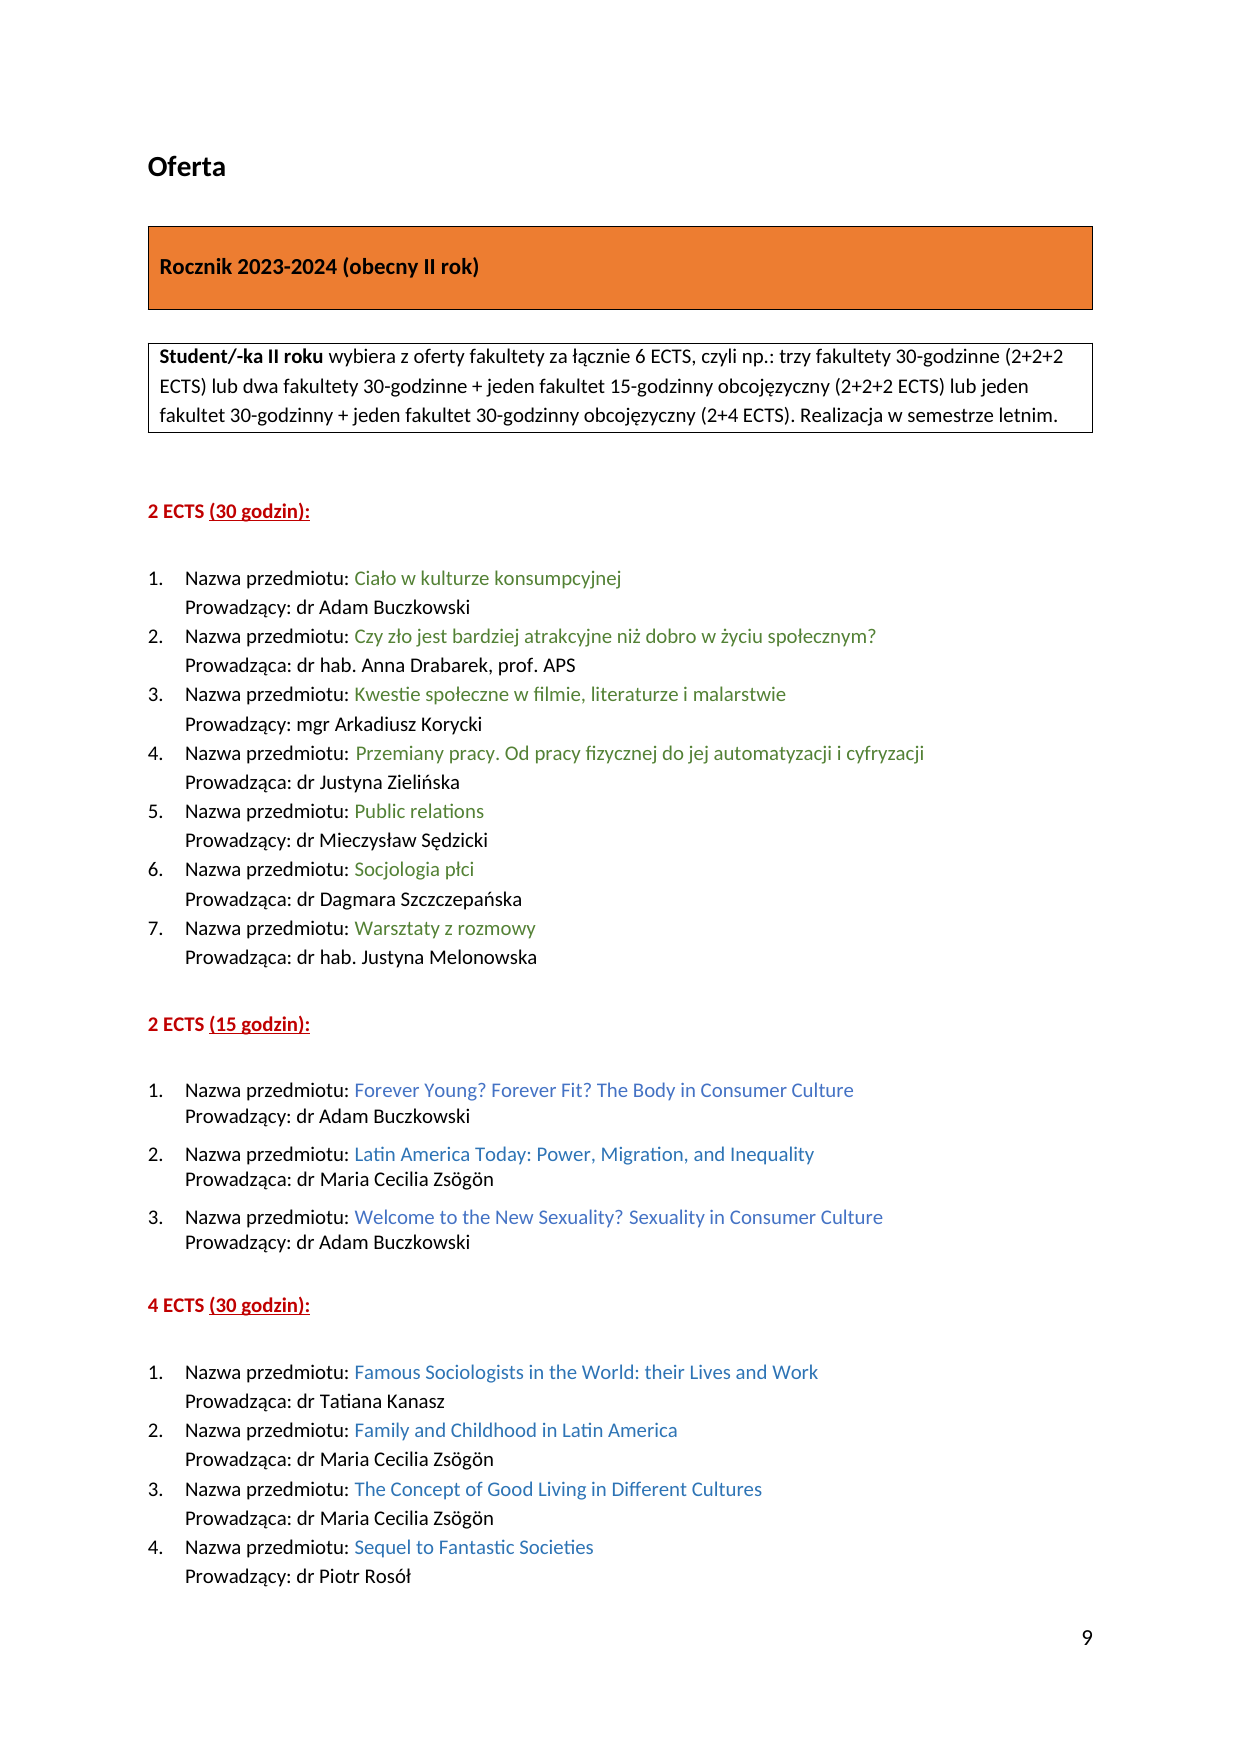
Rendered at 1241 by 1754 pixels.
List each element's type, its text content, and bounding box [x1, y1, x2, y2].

text 1. Nazwa przedmiotu: Ciało w kulturze konsumpcyjnej [148, 565, 1093, 590]
text 1. Nazwa przedmiotu: Forever Young? Forever Fit? The Body in Consumer Culture [148, 1077, 1093, 1103]
text Prowadząca: dr Maria Cecilia Zsögön [148, 1447, 1093, 1472]
text Prowadzący: dr Mieczysław Sędzicki [148, 827, 1093, 853]
text 2 ECTS (30 godzin): [148, 498, 1093, 524]
text 2. Nazwa przedmiotu: Family and Childhood in Latin America [148, 1417, 1093, 1443]
text Prowadzący: dr Adam Buczkowski [148, 1103, 1093, 1128]
text Prowadząca: dr Dagmara Szczczepańska [148, 886, 1093, 911]
text Prowadzący: dr Adam Buczkowski [148, 1229, 1093, 1255]
text 4. Nazwa przedmiotu: Sequel to Fantastic Societies [148, 1534, 1093, 1559]
text 1. Nazwa przedmiotu: Famous Sociologists in the World: their Lives and Work [148, 1359, 1093, 1384]
text Prowadząca: dr Maria Cecilia Zsögön [148, 1166, 1093, 1192]
text 4 ECTS (30 godzin): [148, 1292, 1093, 1318]
table_header Student/-ka II roku wybiera z oferty fakultety za łącznie 6 ECTS, czyli np.: trzy fakultety 30-godzinne (2+2+2 ECTS) lub dwa fakultety 30-godzinne + jeden fakultet 15-godzinny obcojęzyczny (2+2+2 ECTS) lub jeden fakultet 30-godzinny + jeden fakultet 30-godzinny obcojęzyczny (2+4 ECTS). Realizacja w semestrze letnim. [149, 344, 1092, 432]
text Prowadzący: dr Piotr Rosół [148, 1563, 1093, 1589]
text 6. Nazwa przedmiotu: Socjologia płci [148, 857, 1093, 882]
text 3. Nazwa przedmiotu: Kwestie społeczne w filmie, literaturze i malarstwie [148, 682, 1093, 707]
text 4. Nazwa przedmiotu: Przemiany pracy. Od pracy fizycznej do jej automatyzacji i cyfryzacji [148, 740, 1093, 765]
text 2. Nazwa przedmiotu: Czy zło jest bardziej atrakcyjne niż dobro w życiu społecznym? [148, 623, 1093, 649]
text 3. Nazwa przedmiotu: The Concept of Good Living in Different Cultures [148, 1476, 1093, 1501]
text 7. Nazwa przedmiotu: Warsztaty z rozmowy [148, 915, 1093, 940]
text 3. Nazwa przedmiotu: Welcome to the New Sexuality? Sexuality in Consumer Culture [148, 1204, 1093, 1229]
text 2 ECTS (15 godzin): [148, 1011, 1093, 1036]
text Oferta [148, 148, 1093, 183]
text Prowadząca: dr Justyna Zielińska [148, 769, 1093, 794]
text Prowadzący: mgr Arkadiusz Korycki [148, 711, 1093, 736]
text Prowadzący: dr Adam Buczkowski [148, 594, 1093, 619]
text Prowadząca: dr Tatiana Kanasz [148, 1388, 1093, 1414]
text 2. Nazwa przedmiotu: Latin America Today: Power, Migration, and Inequality [148, 1141, 1093, 1166]
text 5. Nazwa przedmiotu: Public relations [148, 798, 1093, 824]
text Prowadząca: dr hab. Anna Drabarek, prof. APS [148, 652, 1093, 678]
text Prowadząca: dr hab. Justyna Melonowska [148, 944, 1093, 969]
table_header Rocznik 2023-2024 (obecny II rok) [149, 227, 1092, 309]
text Prowadząca: dr Maria Cecilia Zsögön [148, 1505, 1093, 1530]
